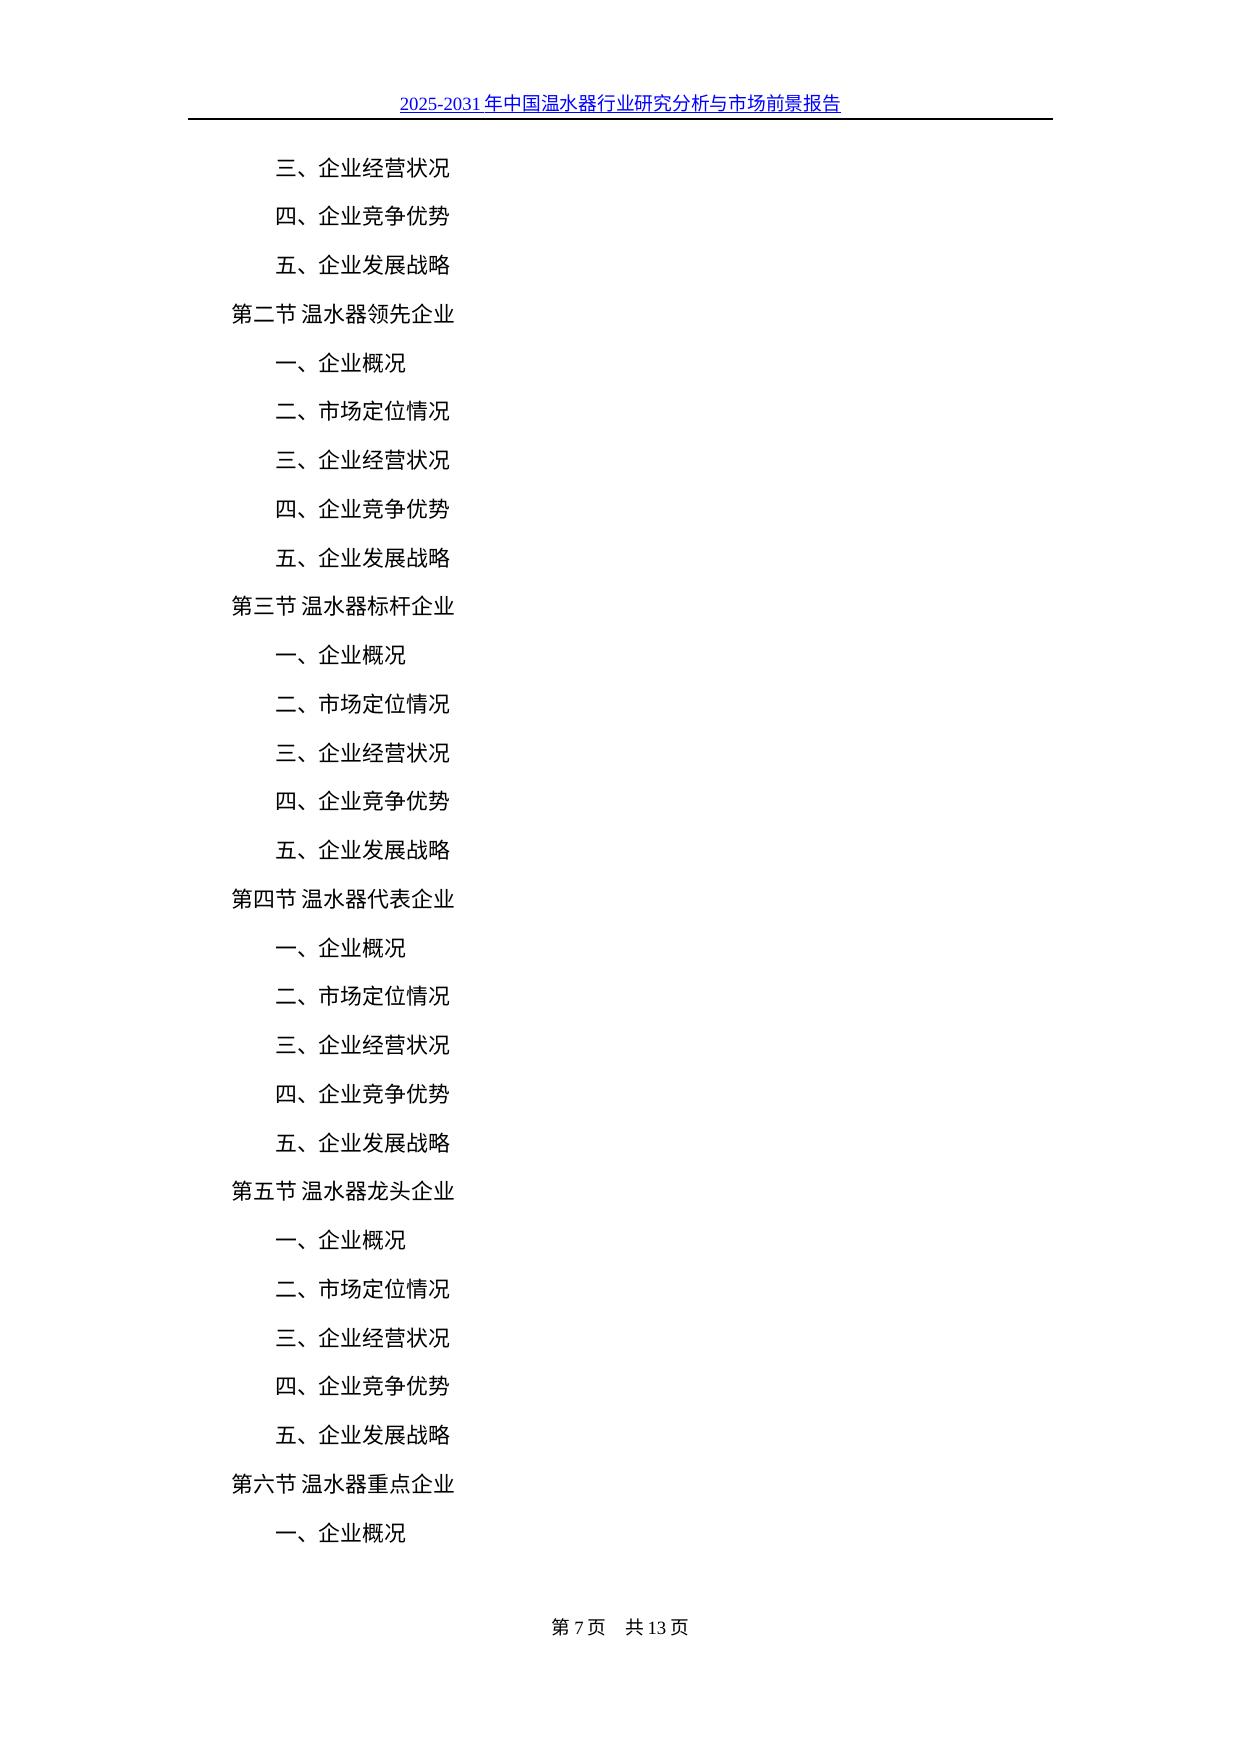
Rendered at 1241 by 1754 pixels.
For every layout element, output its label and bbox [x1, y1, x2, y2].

text [187, 150, 1053, 1548]
